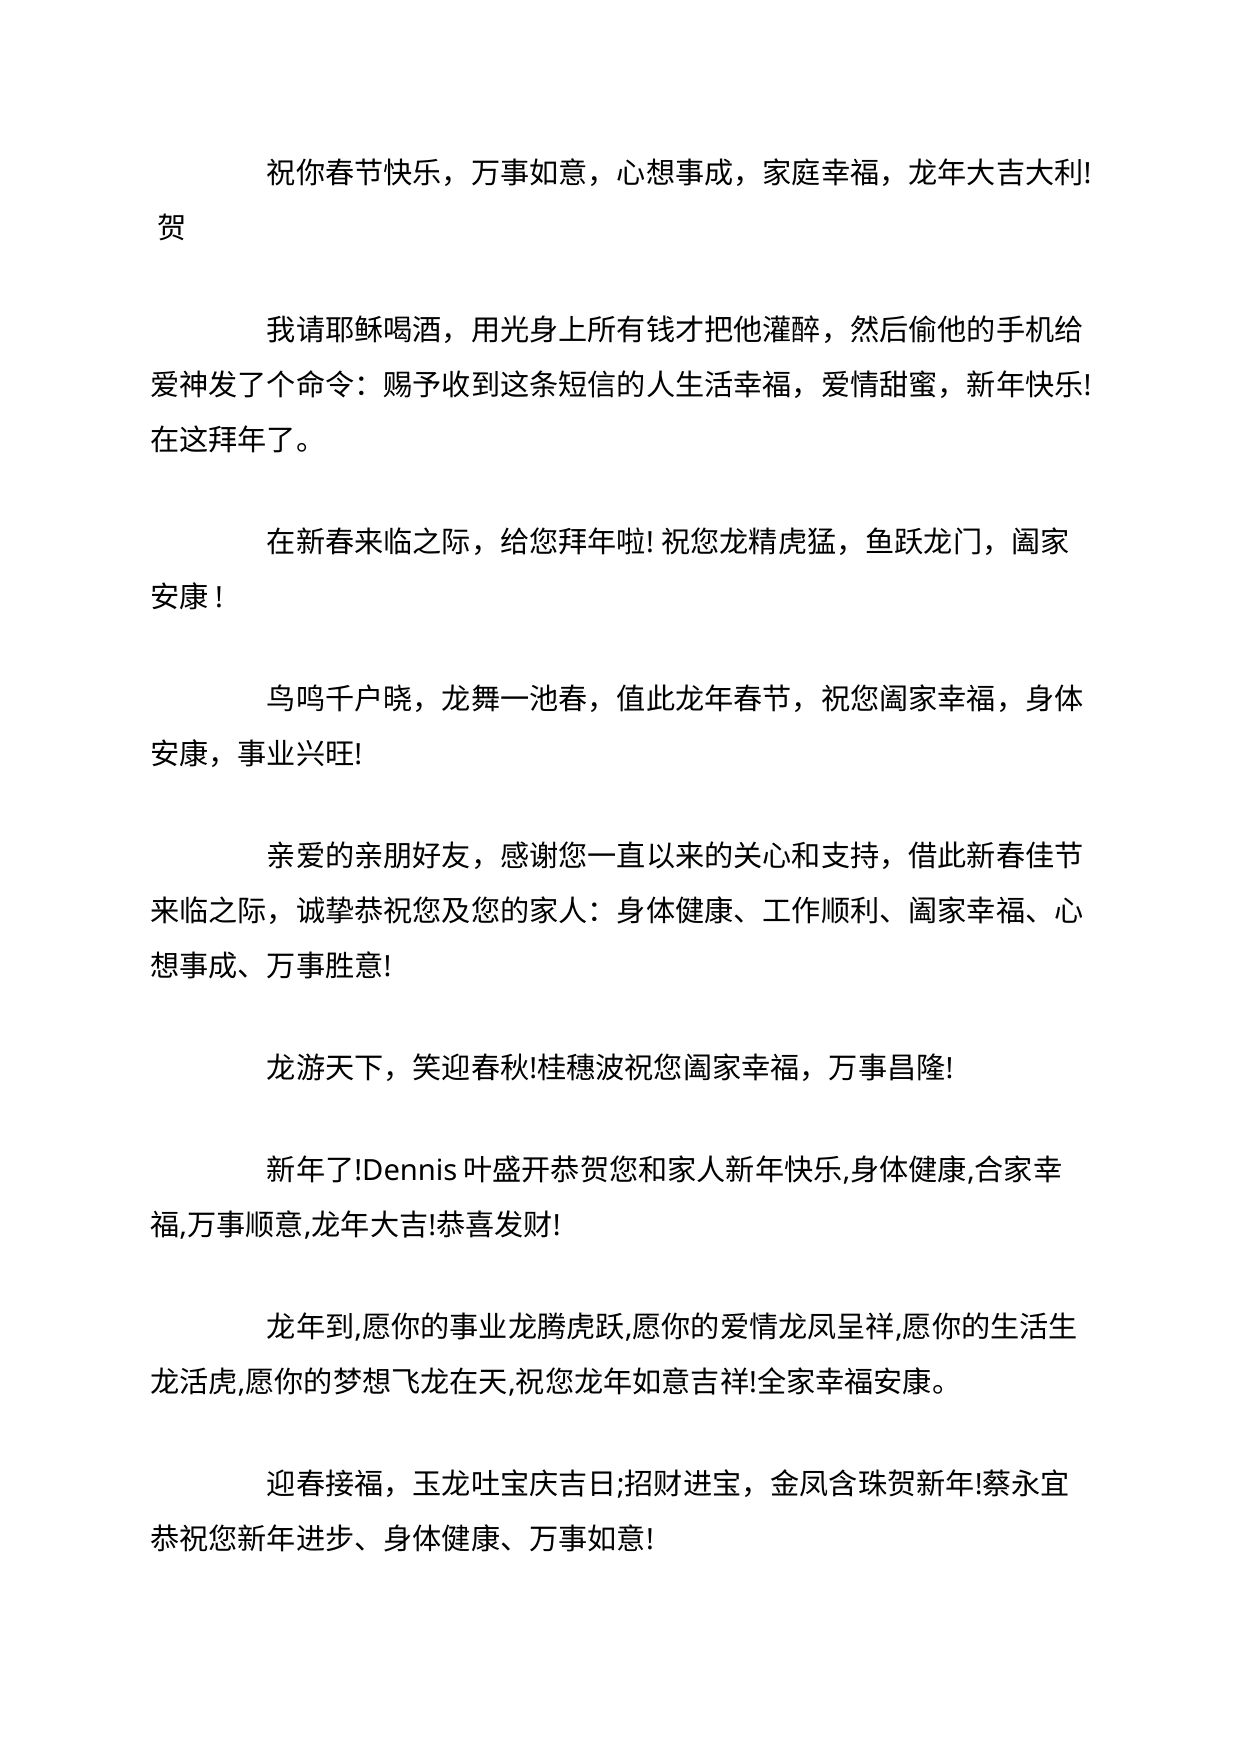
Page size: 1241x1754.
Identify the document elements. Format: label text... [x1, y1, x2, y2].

text 鸟鸣千户晓，龙舞一池春，值此龙年春节，祝您阖家幸福，身体安康，事业兴旺! [150, 676, 1090, 773]
text 龙年到,愿你的事业龙腾虎跃,愿你的爱情龙凤呈祥,愿你的生活生龙活虎,愿你的梦想飞龙在天,祝您龙年如意吉祥!全家幸福安康。 [150, 1303, 1090, 1401]
text 迎春接福，玉龙吐宝庆吉日;招财进宝，金凤含珠贺新年!蔡永宜恭祝您新年进步、身体健康、万事如意! [150, 1460, 1090, 1558]
text 我请耶稣喝酒，用光身上所有钱才把他灌醉，然后偷他的手机给爱神发了个命令：赐予收到这条短信的人生活幸福，爱情甜蜜，新年快乐!在这拜年了。 [150, 307, 1090, 459]
text 祝你春节快乐，万事如意，心想事成，家庭幸福，龙年大吉大利! 贺 [150, 150, 1090, 247]
text 龙游天下，笑迎春秋!桂穗波祝您阖家幸福，万事昌隆! [150, 1044, 1090, 1087]
text 在新春来临之际，给您拜年啦! 祝您龙精虎猛，鱼跃龙门，阖家安康 ! [150, 519, 1090, 616]
text 亲爱的亲朋好友，感谢您一直以来的关心和支持，借此新春佳节来临之际，诚挚恭祝您及您的家人：身体健康、工作顺利、阖家幸福、心想事成、万事胜意! [150, 832, 1090, 985]
text 新年了!Dennis叶盛开恭贺您和家人新年快乐,身体健康,合家幸福,万事顺意,龙年大吉!恭喜发财! [150, 1146, 1090, 1244]
